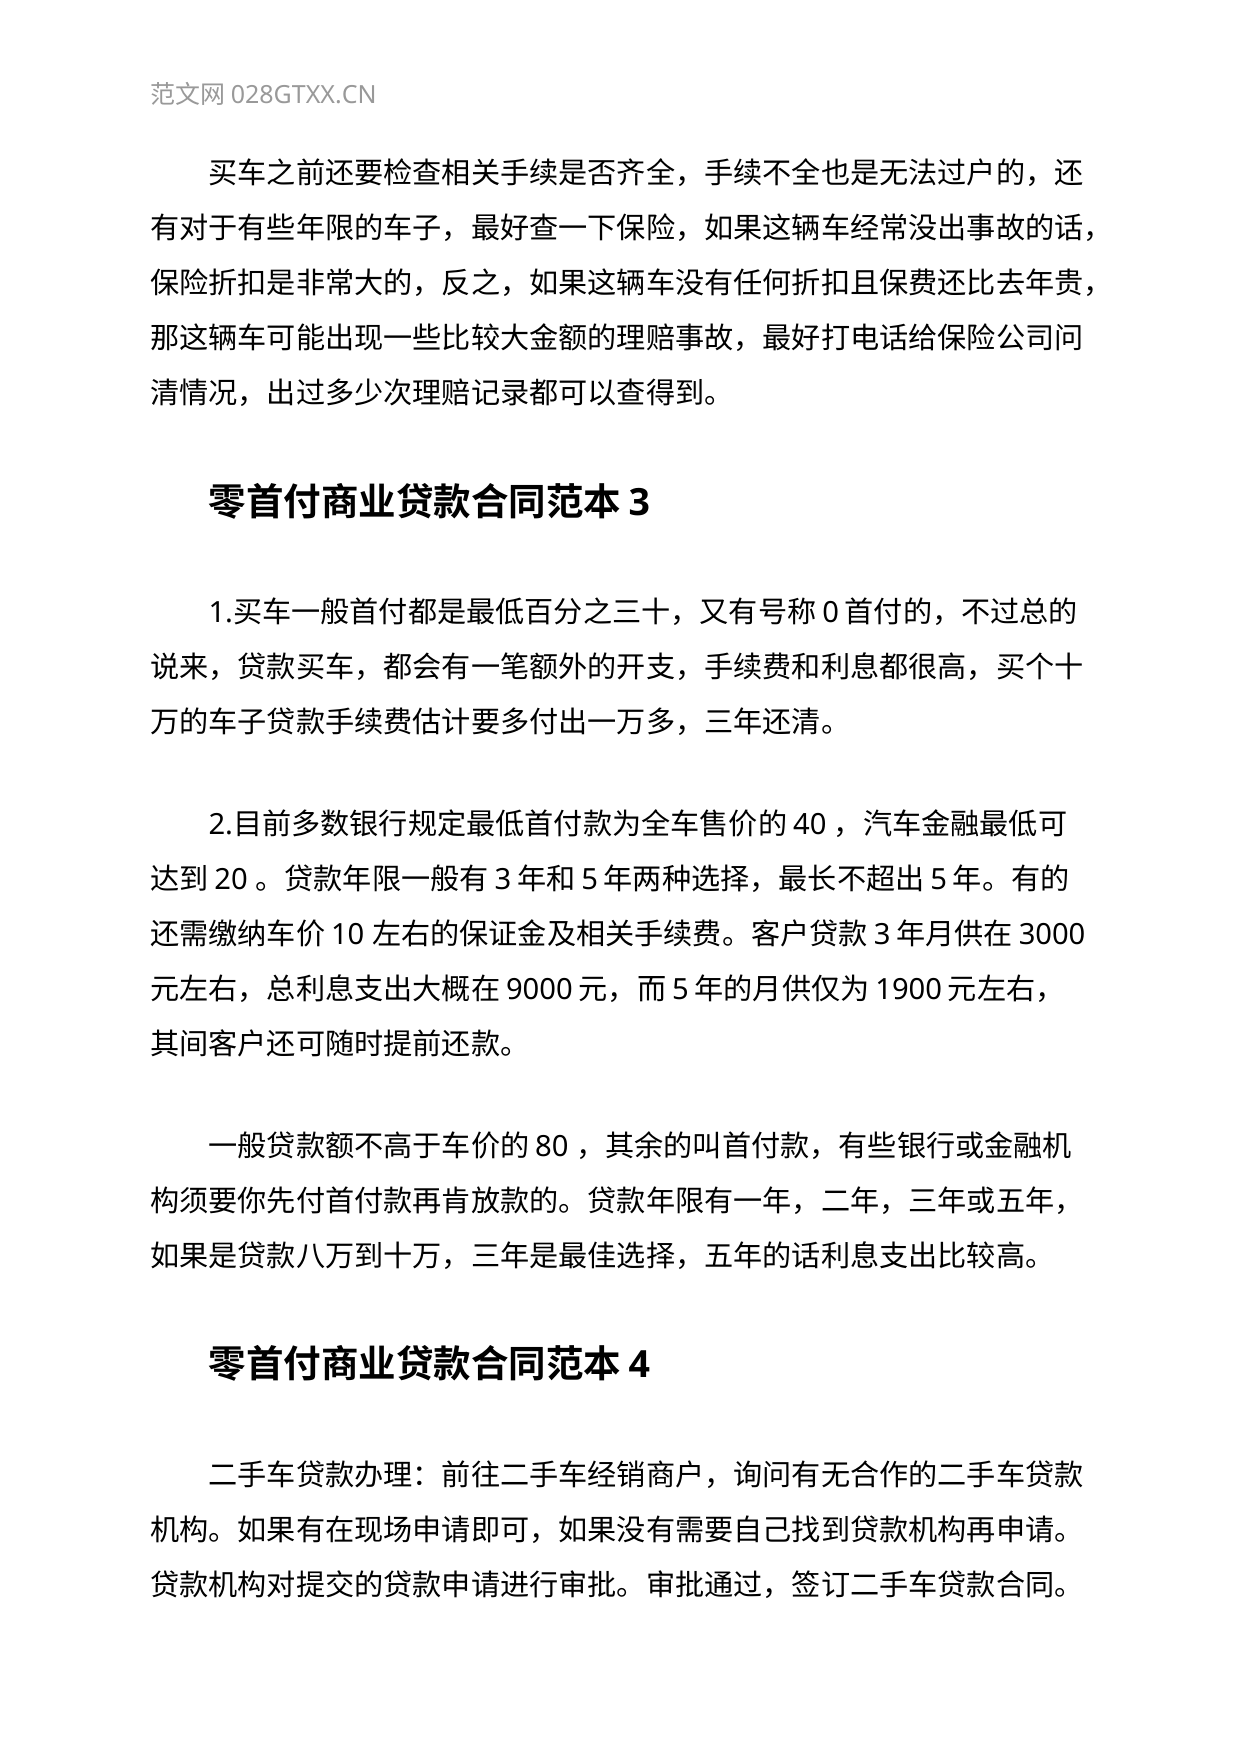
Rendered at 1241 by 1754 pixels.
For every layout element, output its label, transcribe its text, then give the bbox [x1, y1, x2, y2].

text 1.买车一般首付都是最低百分之三十，又有号称0首付的，不过总的说来，贷款买车，都会有一笔额外的开支，手续费和利息都很高，买个十万的车子贷款手续费估计要多付出一万多，三年还清。 [150, 589, 1090, 741]
text 买车之前还要检查相关手续是否齐全，手续不全也是无法过户的，还有对于有些年限的车子，最好查一下保险，如果这辆车经常没出事故的话，保险折扣是非常大的，反之，如果这辆车没有任何折扣且保费还比去年贵，那这辆车可能出现一些比较大金额的理赔事故，最好打电话给保险公司问清情况，出过多少次理赔记录都可以查得到。 [150, 150, 1090, 412]
text 零首付商业贷款合同范本3 [150, 471, 1090, 526]
text 2.目前多数银行规定最低首付款为全车售价的40 ，汽车金融最低可达到20 。贷款年限一般有3年和5年两种选择，最长不超出5年。有的还需缴纳车价10 左右的保证金及相关手续费。客户贷款3年月供在3000元左右，总利息支出大概在9000元，而5年的月供仅为1900元左右，其间客户还可随时提前还款。 [150, 801, 1090, 1063]
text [150, 1452, 1090, 1604]
text 零首付商业贷款合同范本4 [150, 1334, 1090, 1388]
text 一般贷款额不高于车价的80 ，其余的叫首付款，有些银行或金融机构须要你先付首付款再肯放款的。贷款年限有一年，二年，三年或五年，如果是贷款八万到十万，三年是最佳选择，五年的话利息支出比较高。 [150, 1122, 1090, 1274]
